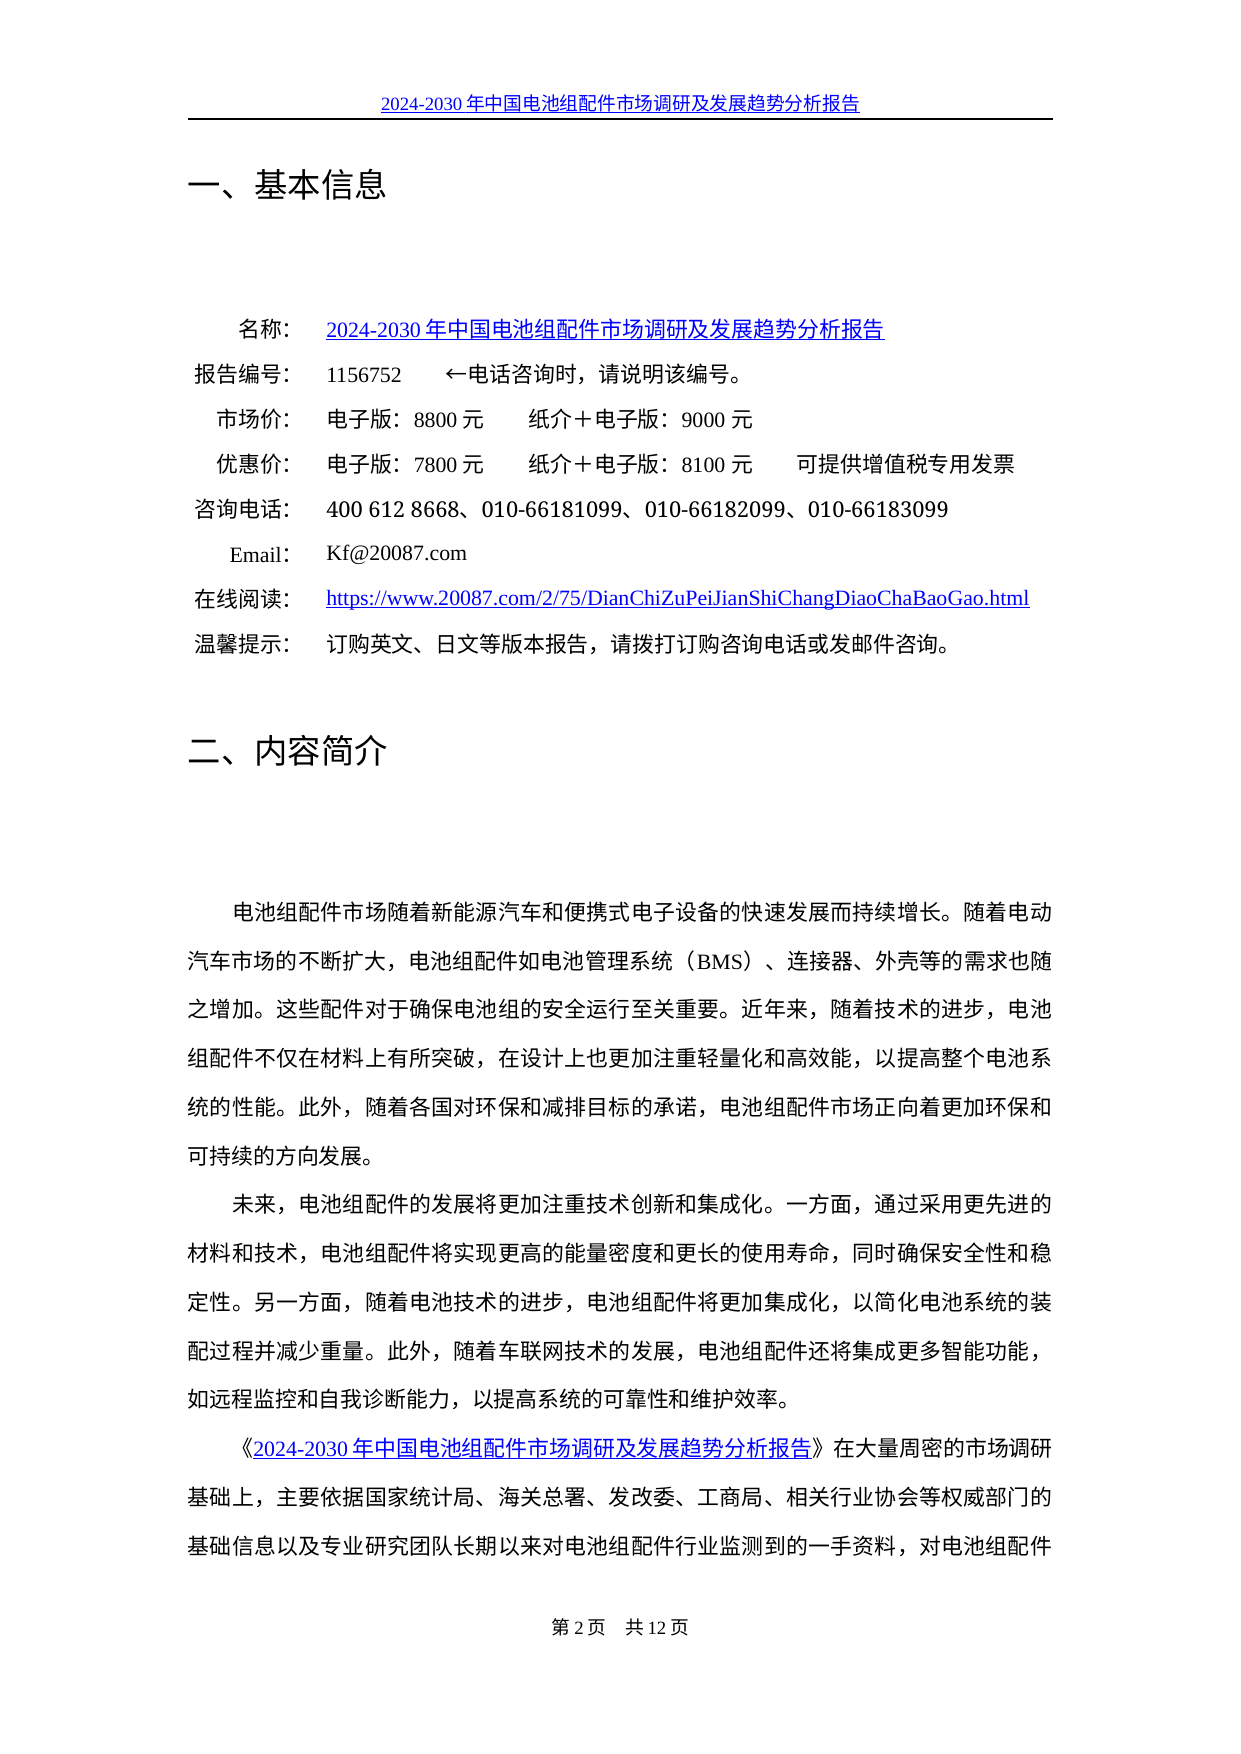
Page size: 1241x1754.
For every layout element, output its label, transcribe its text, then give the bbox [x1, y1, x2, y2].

table_cell 电子版：7800 元 纸介＋电子版：8100 元 可提供增值税专用发票 [315, 447, 1073, 492]
table_cell 报告编号： [167, 357, 315, 402]
table_cell 400 612 8668、010-66181099、010-66182099、010-66183099 [315, 492, 1073, 537]
table_cell 咨询电话： [167, 492, 315, 537]
table_cell 电子版：8800 元 纸介＋电子版：9000 元 [315, 402, 1073, 447]
table_header 2024-2030年中国电池组配件市场调研及发展趋势分析报告 [315, 312, 1073, 357]
title 二、内容简介 [187, 717, 1053, 782]
table_cell Kf@20087.com [315, 537, 1073, 582]
table_cell 1156752 ←电话咨询时，请说明该编号。 [315, 357, 1073, 402]
table_cell 优惠价： [167, 447, 315, 492]
table_cell 温馨提示： [167, 627, 315, 672]
table_cell [315, 582, 1073, 627]
table_cell Email： [167, 537, 315, 582]
table_cell 在线阅读： [167, 582, 315, 627]
table_cell 市场价： [167, 402, 315, 447]
title 一、基本信息 [187, 150, 1053, 215]
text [187, 894, 1053, 1561]
table_header 名称： [167, 312, 315, 357]
table_cell 订购英文、日文等版本报告，请拨打订购咨询电话或发邮件咨询。 [315, 627, 1073, 672]
